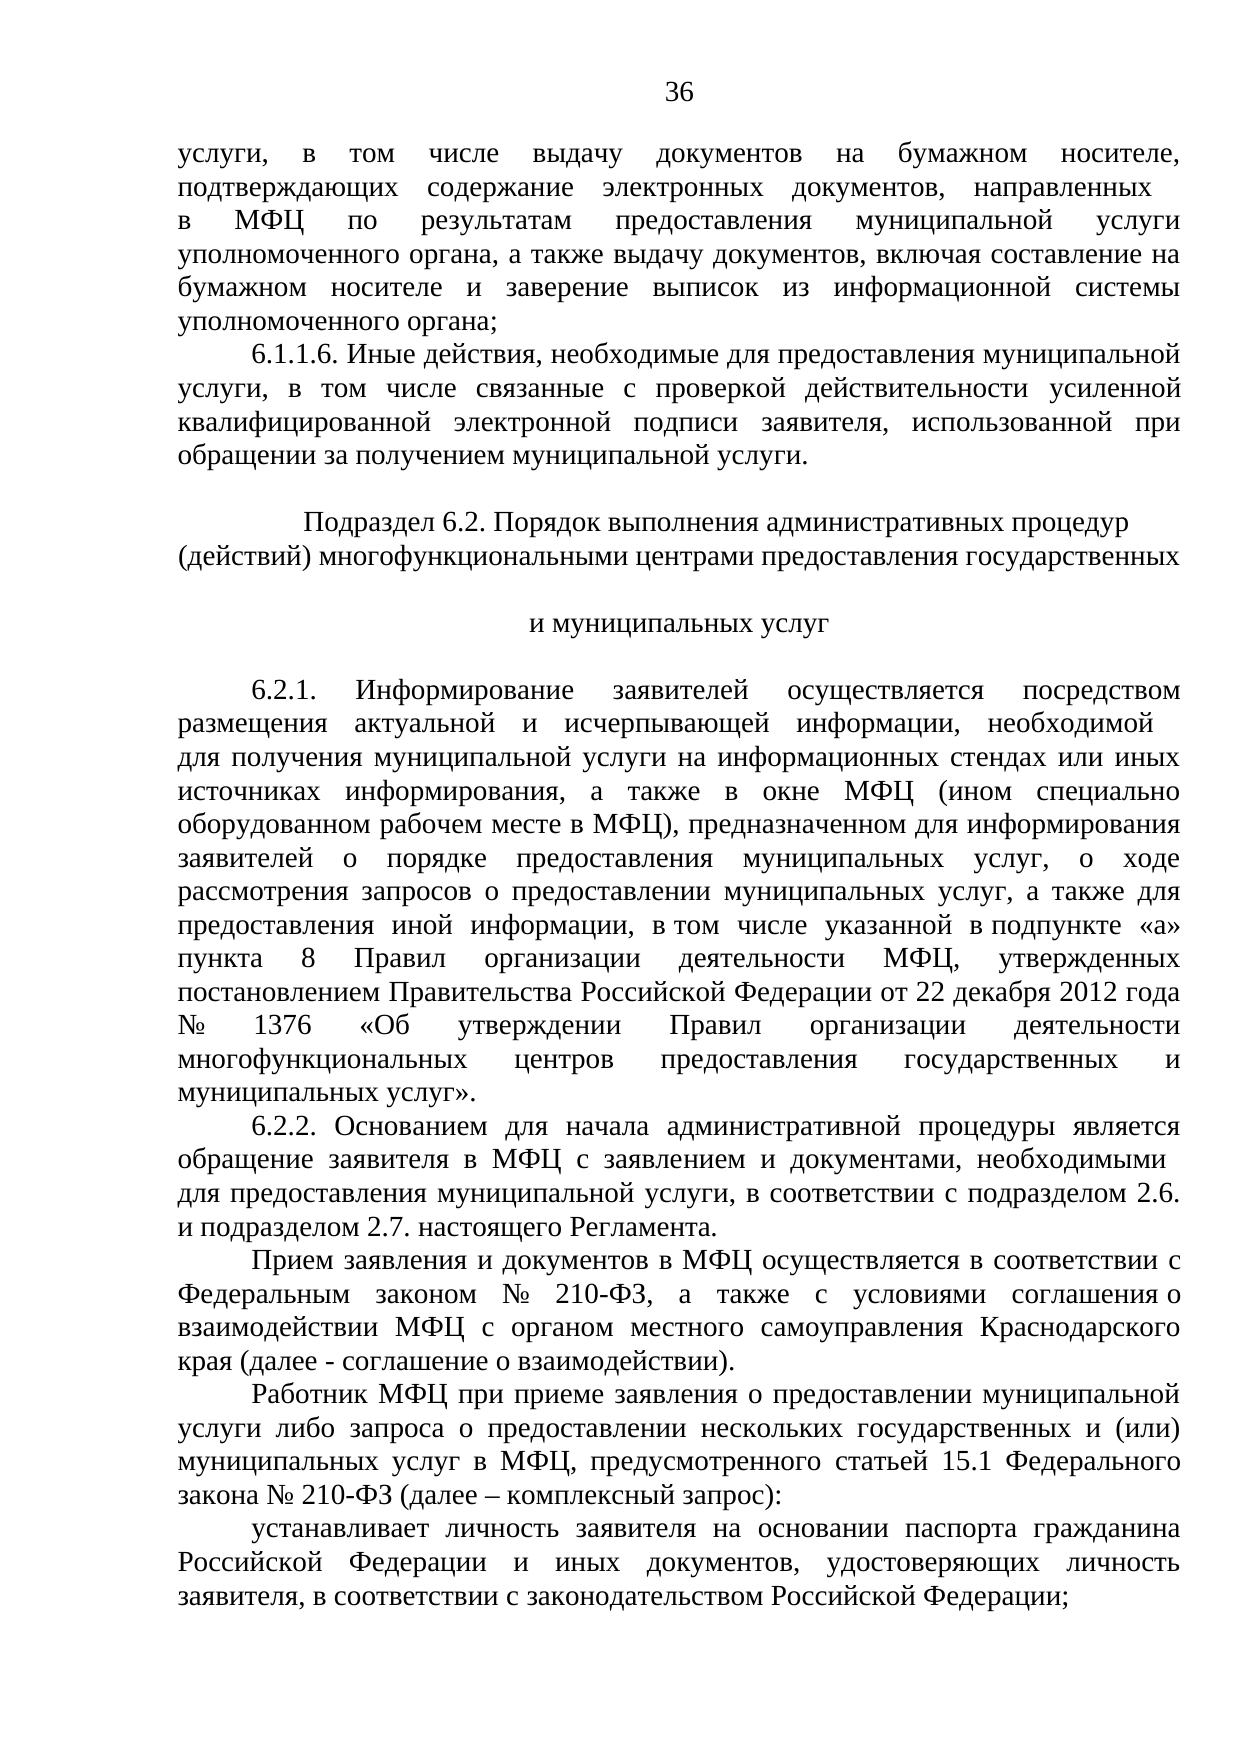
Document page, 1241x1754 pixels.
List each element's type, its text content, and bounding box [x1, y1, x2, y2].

text 6.1.1.6. Иные действия, необходимые для предоставления муниципальной услуги, в том числе связанные с проверкой действительности усиленной квалифицированной электронной подписи заявителя, использованной при обращении за получением муниципальной услуги. [177, 337, 1181, 471]
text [177, 135, 1181, 337]
text Прием заявления и документов в МФЦ осуществляется в соответствии с Федеральным законом № 210-ФЗ, а также с условиями соглашения о взаимодействии МФЦ с органом местного самоуправления Краснодарского края (далее - соглашение о взаимодействии). [177, 1242, 1181, 1376]
text 6.2.2. Основанием для начала административной процедуры является обращение заявителя в МФЦ с заявлением и документами, необходимыми для предоставления муниципальной услуги, в соответствии с подразделом 2.6. и подразделом 2.7. настоящего Регламента. [177, 1108, 1181, 1242]
text устанавливает личность заявителя на основании паспорта гражданина Российской Федерации и иных документов, удостоверяющих личность заявителя, в соответствии с законодательством Российской Федерации; [177, 1511, 1181, 1611]
text 6.2.1. Информирование заявителей осуществляется посредством размещения актуальной и исчерпывающей информации, необходимой для получения муниципальной услуги на информационных стендах или иных источниках информирования, а также в окне МФЦ (ином специально оборудованном рабочем месте в МФЦ), предназначенном для информирования заявителей о порядке предоставления муниципальных услуг, о ходе рассмотрения запросов о предоставлении муниципальных услуг, а также для предоставления иной информации, в том числе указанной в подпункте «а» пункта 8 Правил организации деятельности МФЦ, утвержденных постановлением Правительства Российской Федерации от 22 декабря 2012 года № 1376 «Об утверждении Правил организации деятельности многофункциональных центров предоставления государственных и муниципальных услуг». [177, 672, 1181, 1108]
text Работник МФЦ при приеме заявления о предоставлении муниципальной услуги либо запроса о предоставлении нескольких государственных и (или) муниципальных услуг в МФЦ, предусмотренного статьей 15.1 Федерального закона № 210-ФЗ (далее – комплексный запрос): [177, 1376, 1181, 1511]
text Подраздел 6.2. Порядок выполнения административных процедур (действий) многофункциональными центрами предоставления государственных и муниципальных услуг [177, 504, 1181, 638]
